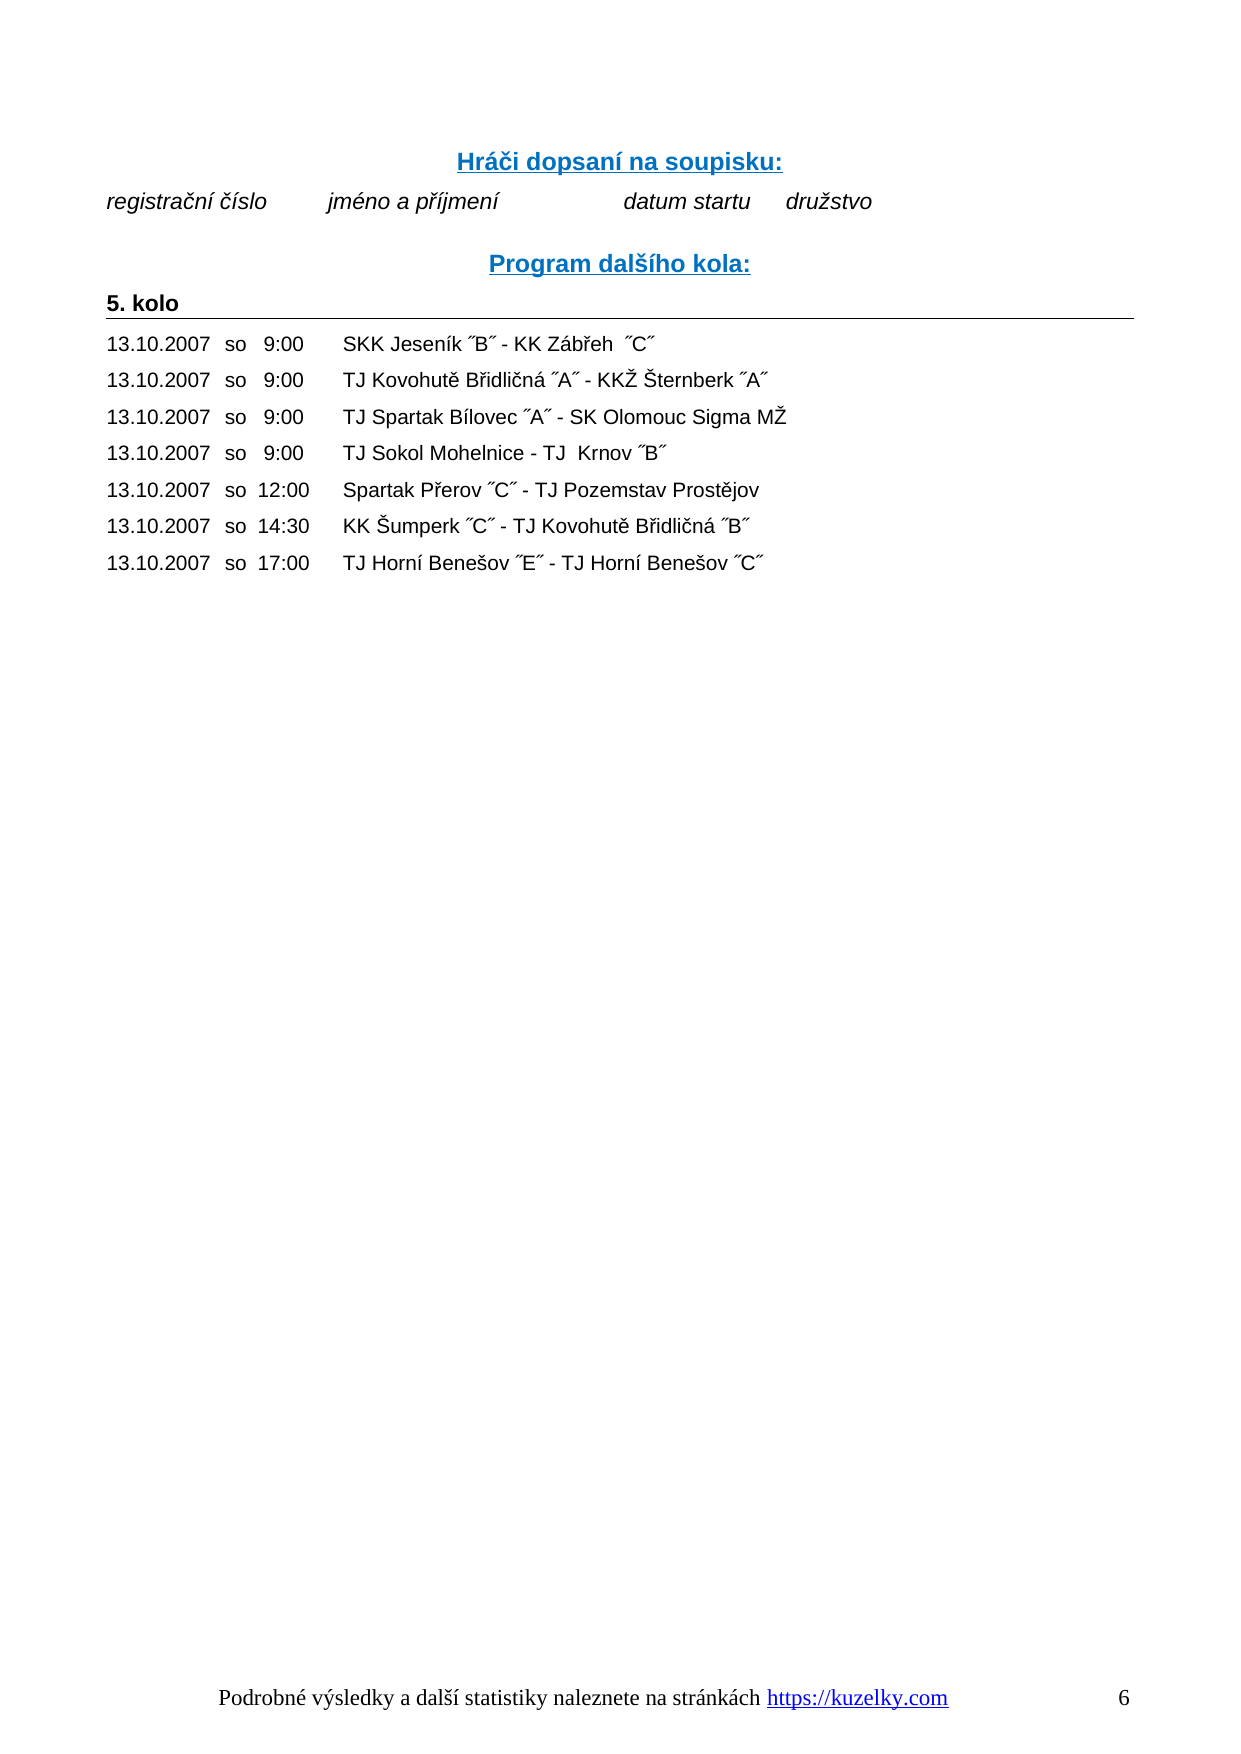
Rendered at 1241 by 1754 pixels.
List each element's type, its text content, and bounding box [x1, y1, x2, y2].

text 13.10.2007 so 12:00 Spartak Přerov ˝C˝ - TJ Pozemstav Prostějov [106, 478, 1134, 502]
text 13.10.2007 so 17:00 TJ Horní Benešov ˝E˝ - TJ Horní Benešov ˝C˝ [106, 551, 1134, 574]
text 13.10.2007 so 9:00 TJ Spartak Bílovec ˝A˝ - SK Olomouc Sigma MŽ [106, 405, 1134, 429]
text 13.10.2007 so 9:00 SKK Jeseník ˝B˝ - KK Zábřeh ˝C˝ [106, 332, 1134, 356]
text 5. kolo [106, 290, 1134, 318]
text registrační číslo jméno a příjmení datum startu družstvo [106, 188, 1134, 214]
text 13.10.2007 so 9:00 TJ Kovohutě Břidličná ˝A˝ - KKŽ Šternberk ˝A˝ [106, 368, 1134, 392]
text 13.10.2007 so 14:30 KK Šumperk ˝C˝ - TJ Kovohutě Břidličná ˝B˝ [106, 514, 1134, 538]
text 13.10.2007 so 9:00 TJ Sokol Mohelnice - TJ Krnov ˝B˝ [106, 441, 1134, 465]
text Program dalšího kola: [94, 248, 1145, 277]
text Hráči dopsaní na soupisku: [94, 118, 1145, 176]
